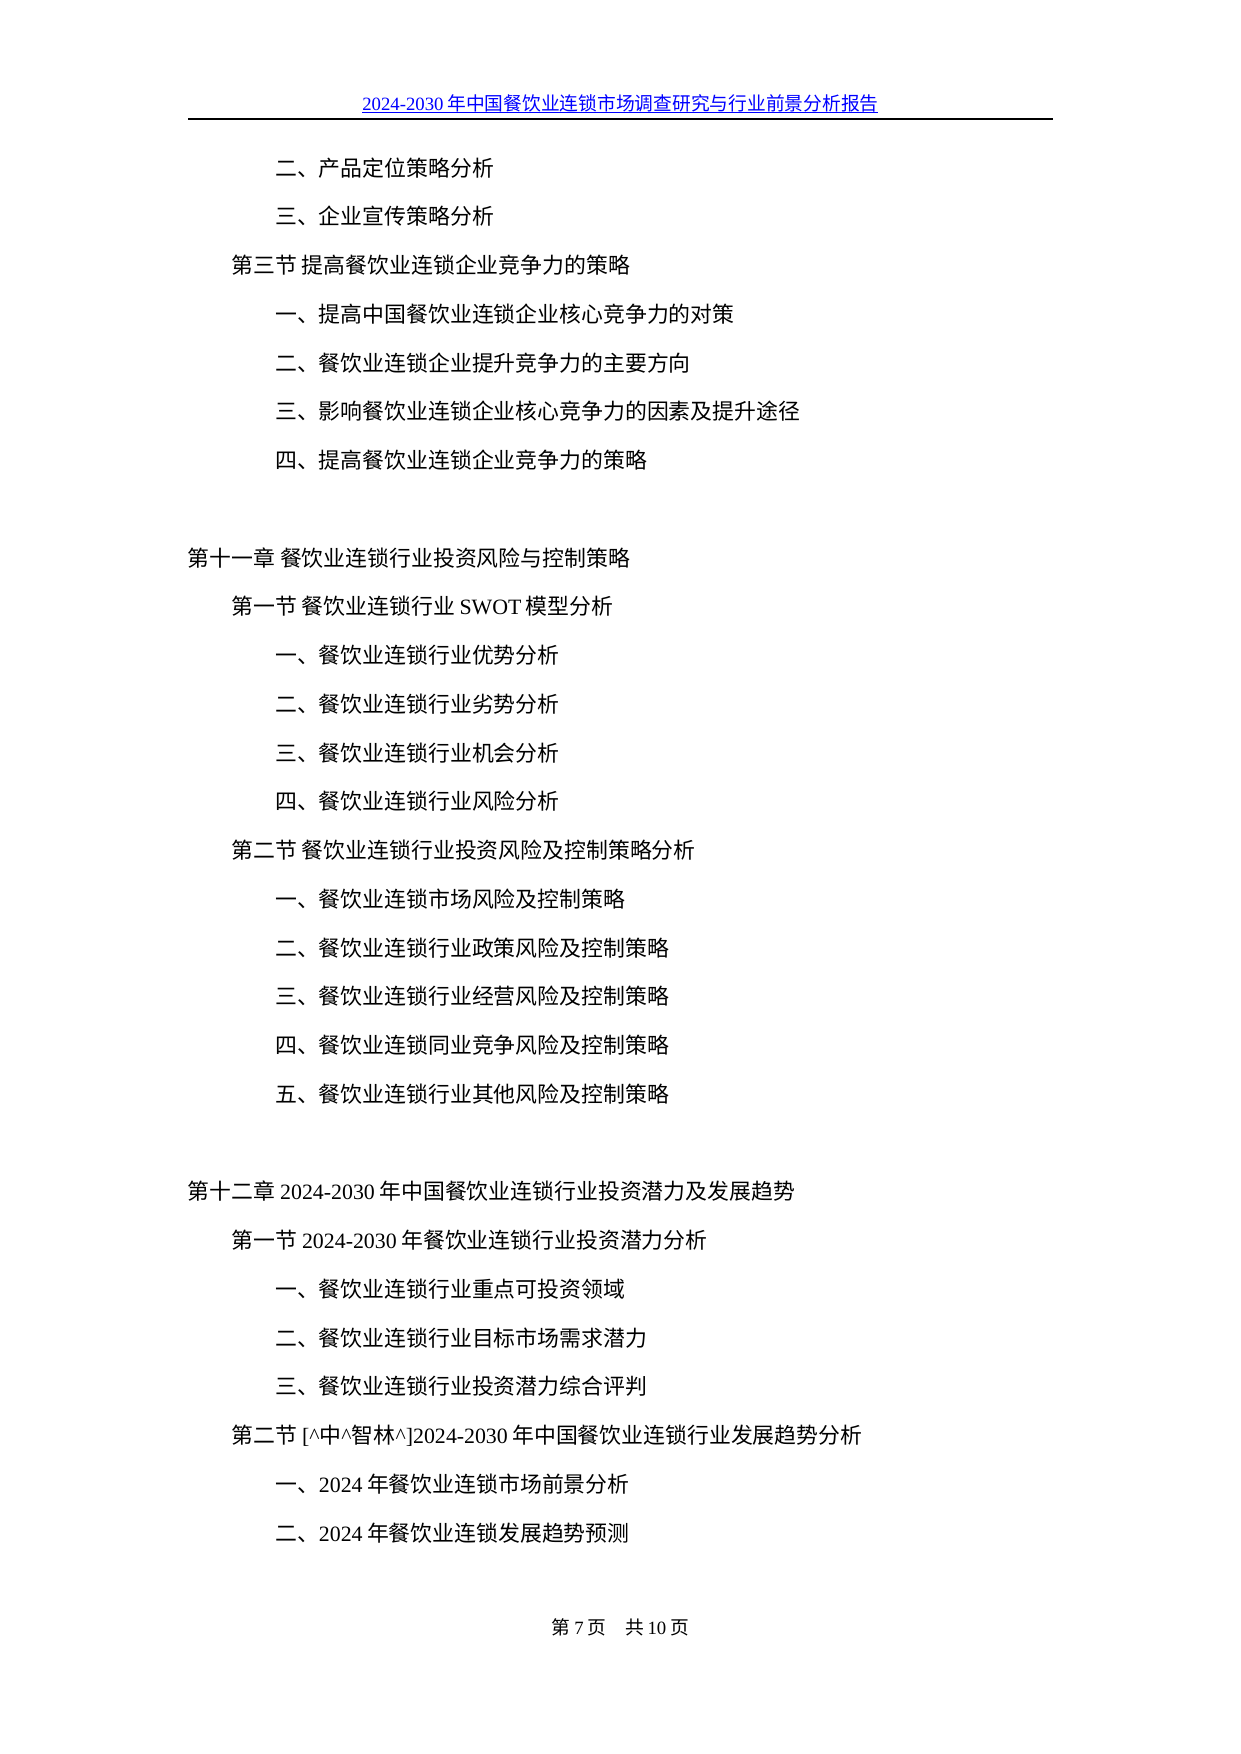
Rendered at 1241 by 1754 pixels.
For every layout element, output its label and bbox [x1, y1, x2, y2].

text [187, 150, 1053, 1548]
